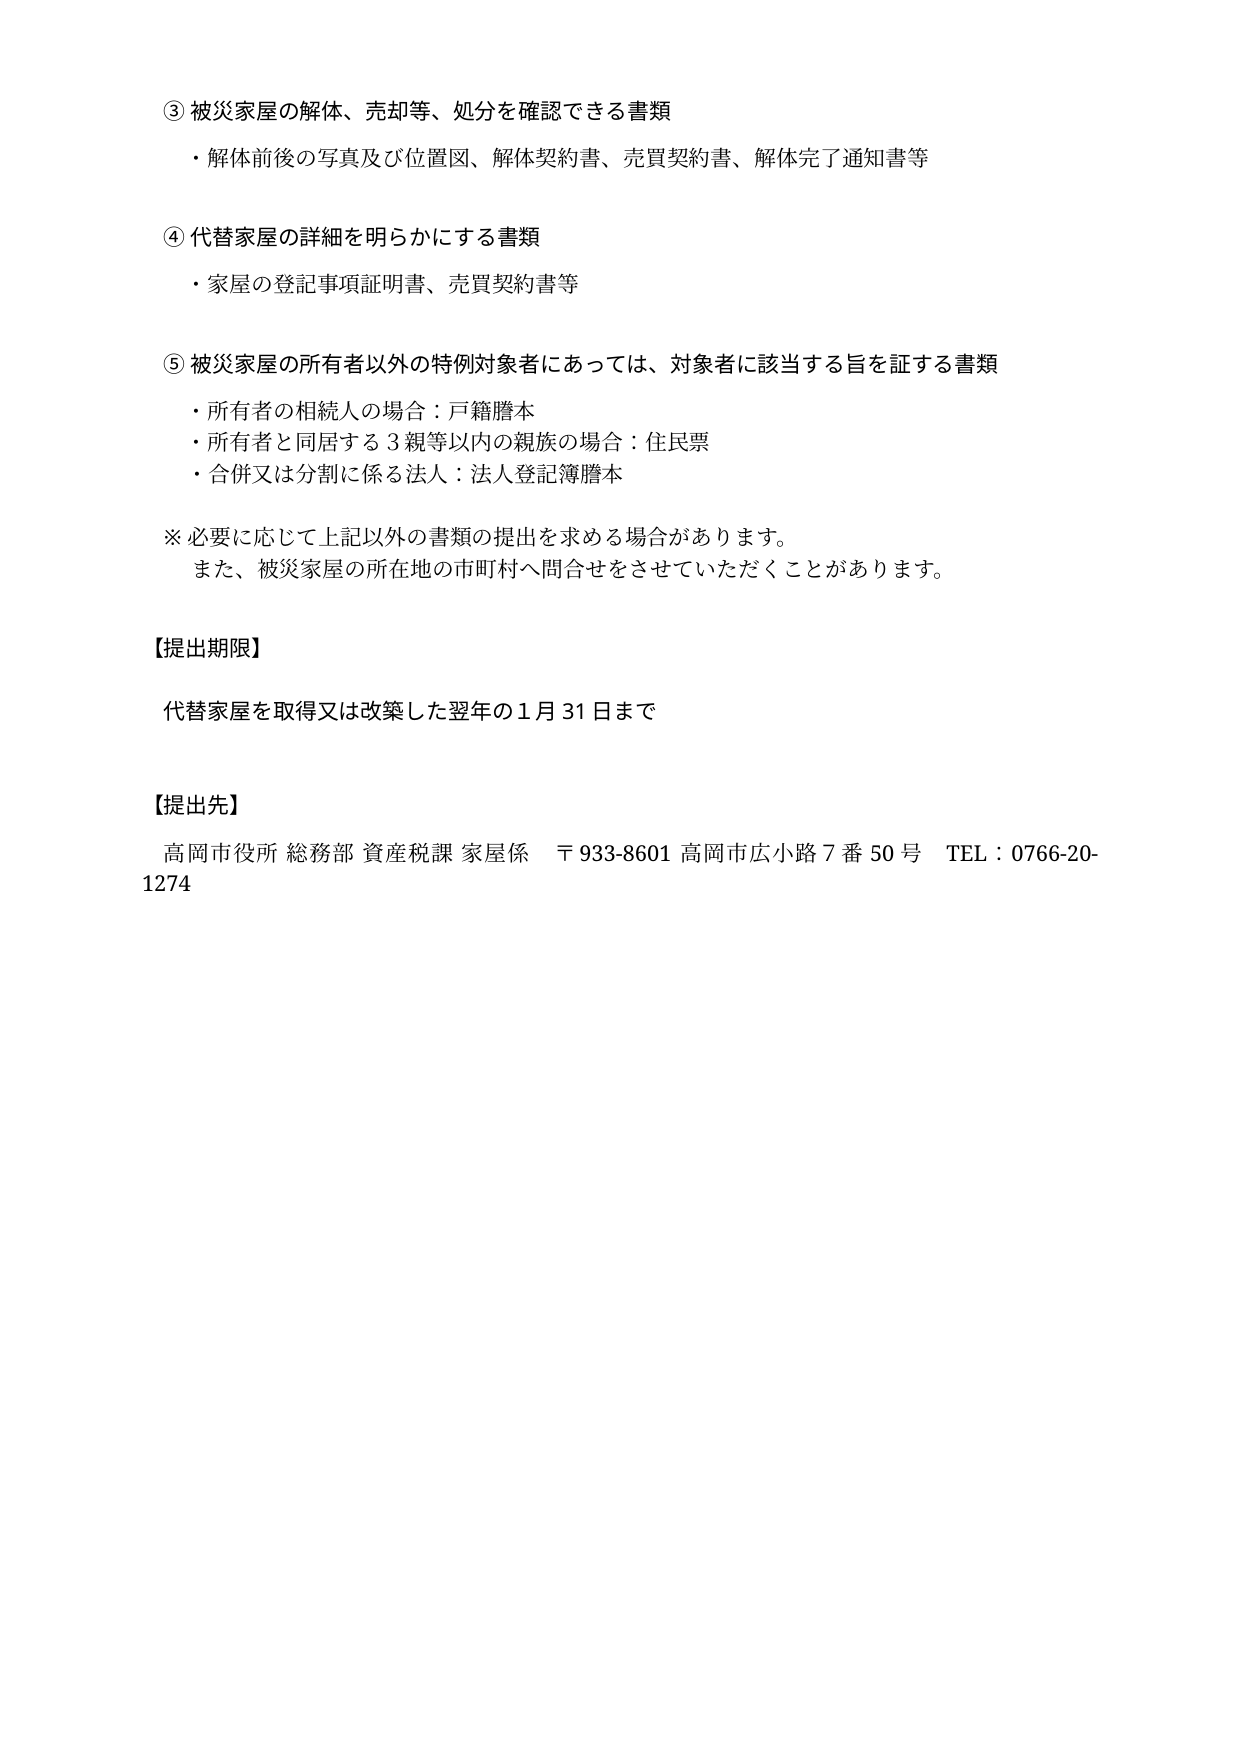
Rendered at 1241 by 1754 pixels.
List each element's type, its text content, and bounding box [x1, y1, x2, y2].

text ・所有者の相続人の場合：戸籍謄本 [186, 394, 1098, 426]
text 代替家屋を取得又は改築した翌年の１月31日まで [142, 678, 1098, 741]
text ・合併又は分割に係る法人：法人登記簿謄本 [186, 457, 1098, 489]
text ④ 代替家屋の詳細を明らかにする書類 [142, 204, 1098, 268]
text 高岡市役所 総務部 資産税課 家屋係 〒933-8601 高岡市広小路７番50号 TEL：0766-20-1274 [142, 836, 1098, 899]
text ・解体前後の写真及び位置図、解体契約書、売買契約書、解体完了通知書等 [186, 141, 1098, 173]
text ③ 被災家屋の解体、売却等、処分を確認できる書類 [142, 78, 1098, 141]
text ・家屋の登記事項証明書、売買契約書等 [142, 268, 1098, 299]
text ・所有者と同居する３親等以内の親族の場合：住民票 [186, 426, 1098, 457]
text ※ 必要に応じて上記以外の書類の提出を求める場合があります。 [142, 520, 1098, 552]
text ⑤ 被災家屋の所有者以外の特例対象者にあっては、対象者に該当する旨を証する書類 [142, 331, 1098, 394]
text 【提出先】 [142, 773, 1098, 836]
text 【提出期限】 [142, 615, 1098, 678]
text また、被災家屋の所在地の市町村へ問合せをさせていただくことがあります。 [142, 552, 1098, 583]
